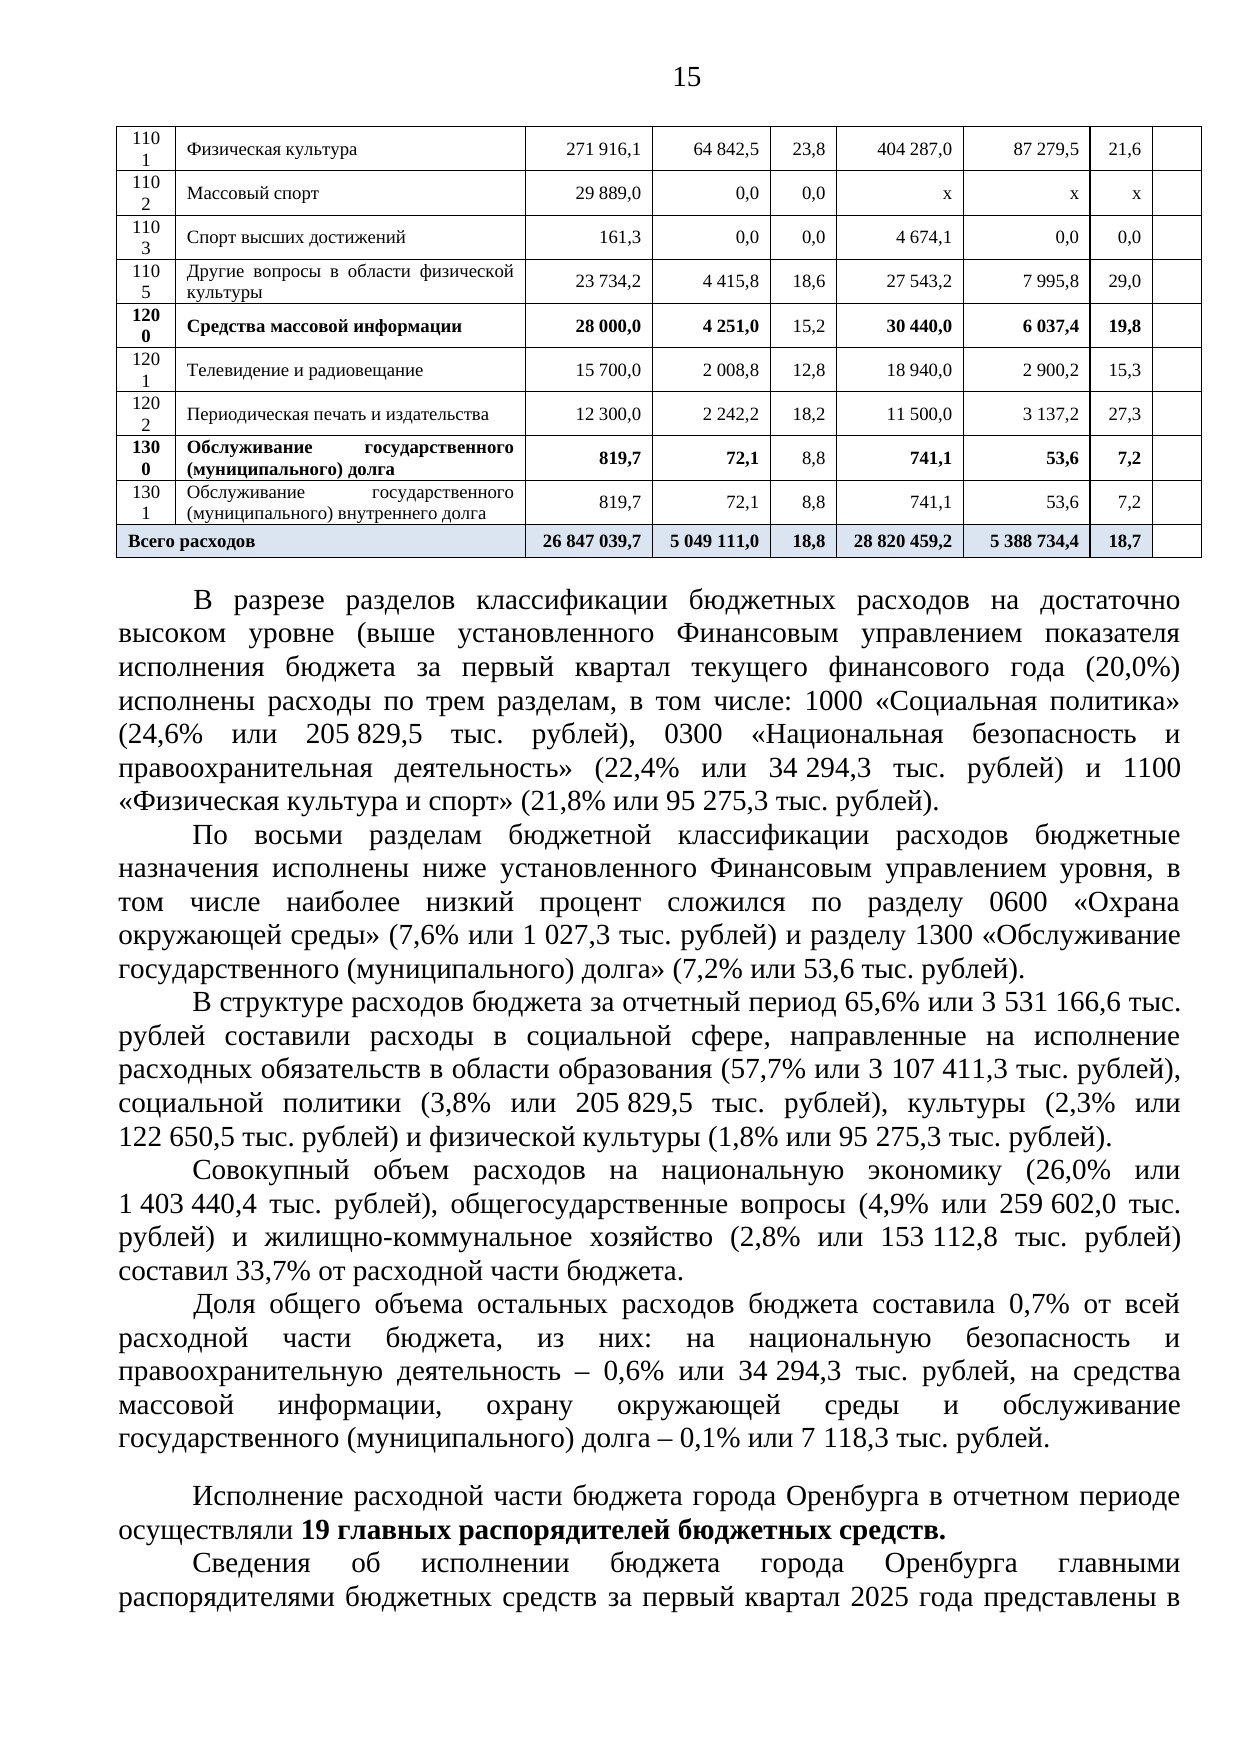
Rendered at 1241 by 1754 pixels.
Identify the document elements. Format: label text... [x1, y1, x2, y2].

table_cell 819,7 [526, 436, 652, 479]
table_cell Обслуживание государственного (муниципального) долга [176, 436, 525, 479]
table_cell 2 242,2 [653, 392, 770, 435]
table_cell 1103 [117, 216, 175, 259]
table_cell 15 700,0 [526, 348, 652, 391]
table_cell 7 995,8 [964, 260, 1089, 303]
table_cell 18,8 [771, 525, 836, 557]
table_cell 12,8 [771, 348, 836, 391]
text По восьми разделам бюджетной классификации расходов бюджетные назначения исполнены ниже установленного Финансовым управлением уровня, в том числе наиболее низкий процент сложился по разделу 0600 «Охрана окружающей среды» (7,6% или 1 027,3 тыс. рублей) и разделу 1300 «Обслуживание государственного (муниципального) долга» (7,2% или 53,6 тыс. рублей). [118, 817, 1181, 984]
table_cell 271 916,1 [526, 127, 652, 170]
table_cell 7,2 [1091, 481, 1152, 524]
table_cell Другие вопросы в области физической культуры [176, 260, 525, 303]
table_cell [1153, 260, 1201, 303]
table_cell 7,2 [1091, 436, 1152, 479]
table_cell 741,1 [837, 481, 963, 524]
table_cell 0,0 [653, 171, 770, 214]
table_cell [1153, 436, 1201, 479]
table_cell 1300 [117, 436, 175, 479]
table_cell 18,7 [1091, 525, 1152, 557]
table_cell Всего расходов [117, 525, 525, 557]
table_cell 18,2 [771, 392, 836, 435]
table_cell 8,8 [771, 481, 836, 524]
table_cell 4 674,1 [837, 216, 963, 259]
table_cell 18,6 [771, 260, 836, 303]
table_cell Средства массовой информации [176, 304, 525, 347]
table_cell 28 000,0 [526, 304, 652, 347]
table_cell х [837, 171, 963, 214]
table_cell 2 900,2 [964, 348, 1089, 391]
subtitle Исполнение расходной части бюджета города Оренбурга в отчетном периоде осуществляли 19 главных распорядителей бюджетных средств. [118, 1478, 1181, 1545]
table_cell Обслуживание государственного (муниципального) внутреннего долга [176, 481, 525, 524]
table_cell 3 137,2 [964, 392, 1089, 435]
table_cell 27,3 [1091, 392, 1152, 435]
table_cell 4 251,0 [653, 304, 770, 347]
table_cell 21,6 [1091, 127, 1152, 170]
table_cell 29,0 [1091, 260, 1152, 303]
table_cell Физическая культура [176, 127, 525, 170]
table_cell 87 279,5 [964, 127, 1089, 170]
table_cell 819,7 [526, 481, 652, 524]
table_cell 26 847 039,7 [526, 525, 652, 557]
table_cell 72,1 [653, 481, 770, 524]
table_cell [1153, 304, 1201, 347]
table_cell 6 037,4 [964, 304, 1089, 347]
table_cell 404 287,0 [837, 127, 963, 170]
table_cell [1153, 171, 1201, 214]
table_cell 741,1 [837, 436, 963, 479]
table_cell 29 889,0 [526, 171, 652, 214]
table_cell [1153, 127, 1201, 170]
table_cell Массовый спорт [176, 171, 525, 214]
table_cell 5 049 111,0 [653, 525, 770, 557]
table_cell [1153, 348, 1201, 391]
table_cell 0,0 [771, 216, 836, 259]
table_cell 23,8 [771, 127, 836, 170]
table_cell 53,6 [964, 481, 1089, 524]
table_cell 15,3 [1091, 348, 1152, 391]
table_cell 1105 [117, 260, 175, 303]
table_cell 5 388 734,4 [964, 525, 1089, 557]
table_cell [1153, 216, 1201, 259]
table_cell 53,6 [964, 436, 1089, 479]
table_cell 1301 [117, 481, 175, 524]
table_cell 1102 [117, 171, 175, 214]
table_cell 1202 [117, 392, 175, 435]
table_cell 23 734,2 [526, 260, 652, 303]
table_cell 0,0 [1091, 216, 1152, 259]
table_cell 15,2 [771, 304, 836, 347]
table_cell 11 500,0 [837, 392, 963, 435]
table_cell 4 415,8 [653, 260, 770, 303]
table_cell 1200 [117, 304, 175, 347]
table_cell 161,3 [526, 216, 652, 259]
table_cell [1153, 392, 1201, 435]
table_cell х [1091, 171, 1152, 214]
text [118, 1545, 1181, 1612]
table_cell 0,0 [964, 216, 1089, 259]
text В разрезе разделов классификации бюджетных расходов на достаточно высоком уровне (выше установленного Финансовым управлением показателя исполнения бюджета за первый квартал текущего финансового года (20,0%) исполнены расходы по трем разделам, в том числе: 1000 «Социальная политика» (24,6% или 205 829,5 тыс. рублей), 0300 «Национальная безопасность и правоохранительная деятельность» (22,4% или 34 294,3 тыс. рублей) и 1100 «Физическая культура и спорт» (21,8% или 95 275,3 тыс. рублей). [118, 582, 1181, 817]
table_cell 8,8 [771, 436, 836, 479]
table_cell 28 820 459,2 [837, 525, 963, 557]
table_cell 72,1 [653, 436, 770, 479]
table_cell 18 940,0 [837, 348, 963, 391]
table_cell 64 842,5 [653, 127, 770, 170]
table_cell 1201 [117, 348, 175, 391]
text Совокупный объем расходов на национальную экономику (26,0% или 1 403 440,4 тыс. рублей), общегосударственные вопросы (4,9% или 259 602,0 тыс. рублей) и жилищно-коммунальное хозяйство (2,8% или 153 112,8 тыс. рублей) составил 33,7% от расходной части бюджета. [118, 1152, 1181, 1286]
table_cell Телевидение и радиовещание [176, 348, 525, 391]
table_cell Спорт высших достижений [176, 216, 525, 259]
table_cell х [964, 171, 1089, 214]
table_cell [1153, 525, 1201, 557]
table_cell 12 300,0 [526, 392, 652, 435]
text Доля общего объема остальных расходов бюджета составила 0,7% от всей расходной части бюджета, из них: на национальную безопасность и правоохранительную деятельность – 0,6% или 34 294,3 тыс. рублей, на средства массовой информации, охрану окружающей среды и обслуживание государственного (муниципального) долга – 0,1% или 7 118,3 тыс. рублей. [118, 1286, 1181, 1454]
table_cell 19,8 [1091, 304, 1152, 347]
table_cell 27 543,2 [837, 260, 963, 303]
table_cell 0,0 [771, 171, 836, 214]
text В структуре расходов бюджета за отчетный период 65,6% или 3 531 166,6 тыс. рублей составили расходы в социальной сфере, направленные на исполнение расходных обязательств в области образования (57,7% или 3 107 411,3 тыс. рублей), социальной политики (3,8% или 205 829,5 тыс. рублей), культуры (2,3% или 122 650,5 тыс. рублей) и физической культуры (1,8% или 95 275,3 тыс. рублей). [118, 984, 1181, 1152]
table_cell 2 008,8 [653, 348, 770, 391]
table_cell 30 440,0 [837, 304, 963, 347]
table_cell [1153, 481, 1201, 524]
table_cell 1101 [117, 127, 175, 170]
table_cell 0,0 [653, 216, 770, 259]
table_cell Периодическая печать и издательства [176, 392, 525, 435]
